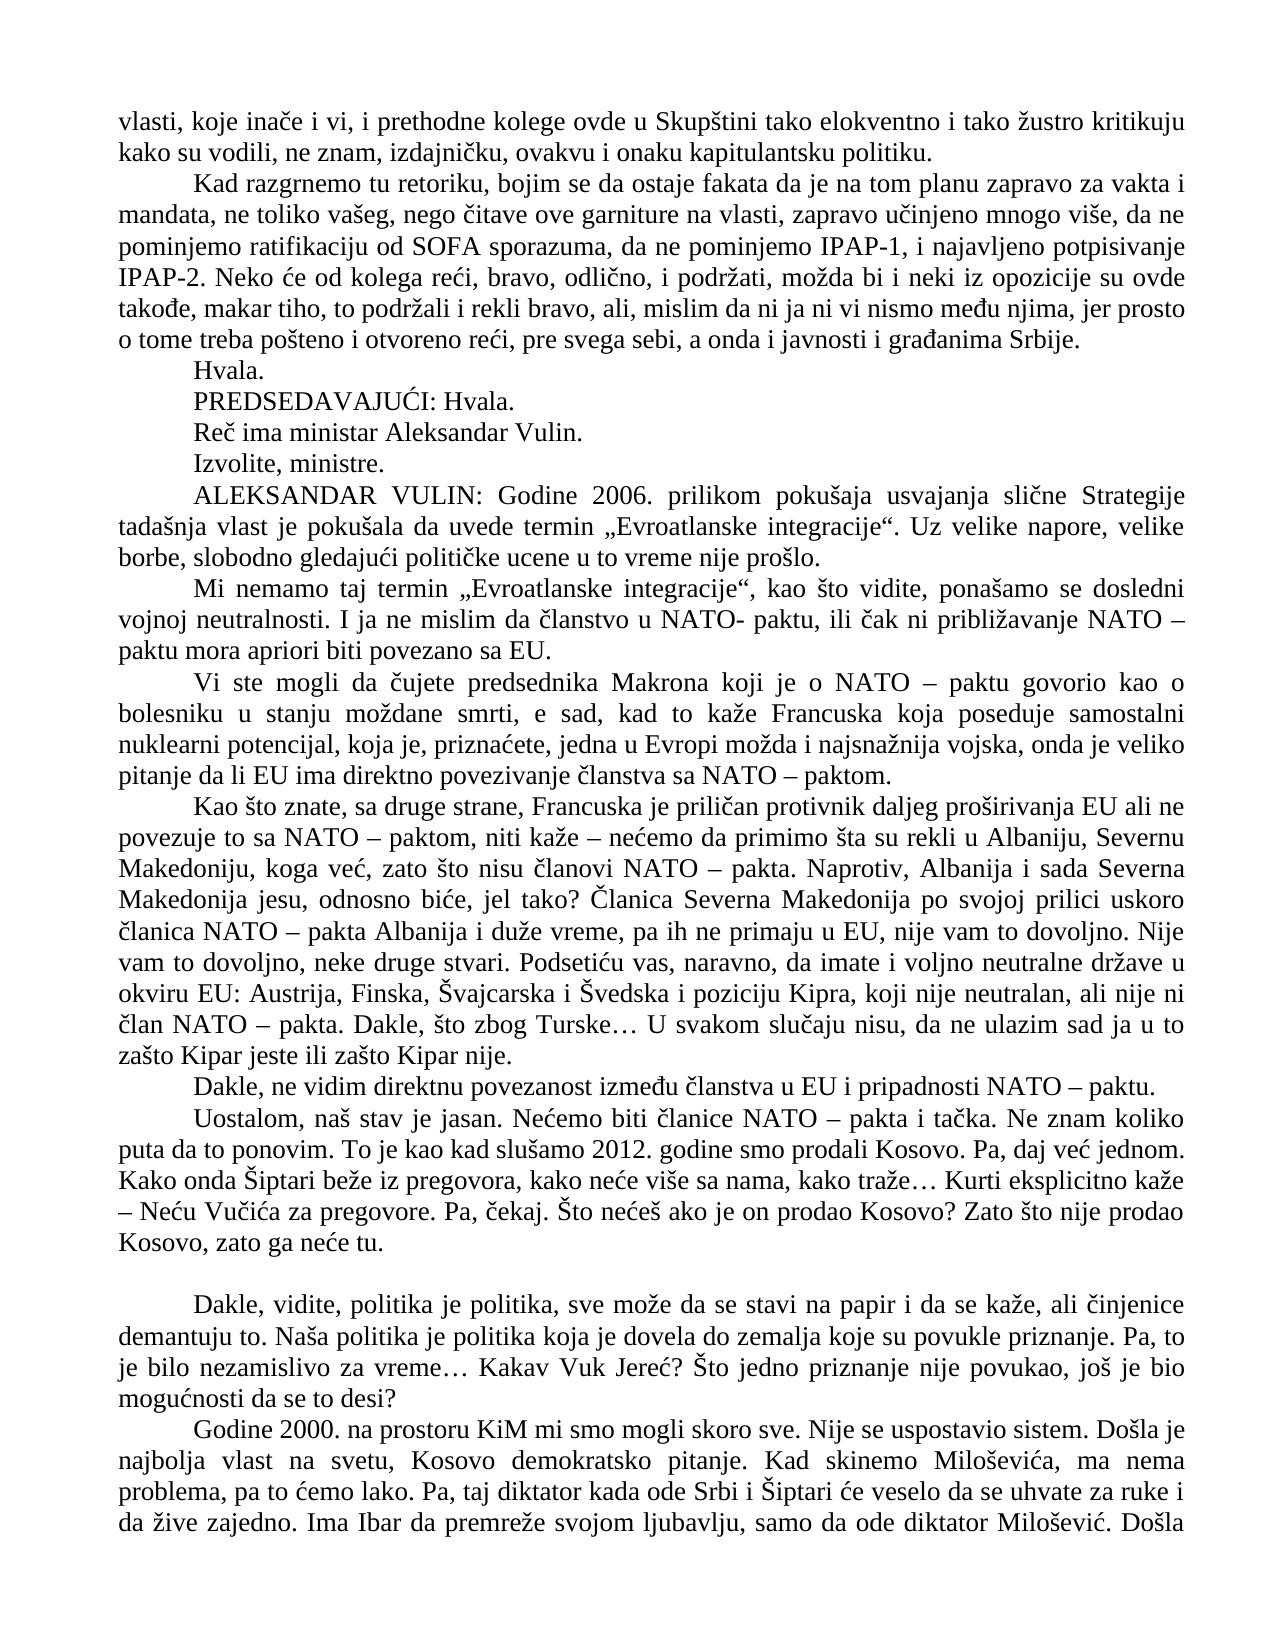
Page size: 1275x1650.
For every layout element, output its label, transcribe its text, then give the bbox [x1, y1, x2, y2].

text Reč ima ministar Aleksandar Vulin. [118, 416, 1186, 448]
text Vi ste mogli da čujete predsednika Makrona koji je o NATO – paktu govorio kao o bolesniku u stanju moždane smrti, e sad, kad to kaže Francuska koja poseduje samostalni nuklearni potencijal, koja je, priznaćete, jedna u Evropi možda i najsnažnija vojska, onda je veliko pitanje da li EU ima direktno povezivanje članstva sa NATO – paktom. [118, 666, 1186, 790]
text Uostalom, naš stav je jasan. Nećemo biti članice NATO – pakta i tačka. Ne znam koliko puta da to ponovim. To je kao kad slušamo 2012. godine smo prodali Kosovo. Pa, daj već jednom. Kako onda Šiptari beže iz pregovora, kako neće više sa nama, kako traže… Kurti eksplicitno kaže – Neću Vučića za pregovore. Pa, čekaj. Što nećeš ako je on prodao Kosovo? Zato što nije prodao Kosovo, zato ga neće tu. [118, 1102, 1186, 1257]
text Dakle, vidite, politika je politika, sve može da se stavi na papir i da se kaže, ali činjenice demantuju to. Naša politika je politika koja je dovela do zemalja koje su povukle priznanje. Pa, to je bilo nezamislivo za vreme… Kakav Vuk Jereć? Što jedno priznanje nije povukao, još je bio mogućnosti da se to desi? [118, 1288, 1186, 1413]
text Hvala. [118, 354, 1186, 385]
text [118, 105, 1186, 167]
text ALEKSANDAR VULIN: Godine 2006. prilikom pokušaja usvajanja slične Strategije tadašnja vlast je pokušala da uvede termin „Evroatlanske integracije“. Uz velike napore, velike borbe, slobodno gledajući političke ucene u to vreme nije prošlo. [118, 479, 1186, 572]
text Dakle, ne vidim direktnu povezanost između članstva u EU i pripadnosti NATO – paktu. [118, 1071, 1186, 1102]
text PREDSEDAVAJUĆI: Hvala. [118, 385, 1186, 416]
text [118, 1413, 1186, 1538]
text Izvolite, ministre. [118, 448, 1186, 479]
text Mi nemamo taj termin „Evroatlanske integracije“, kao što vidite, ponašamo se dosledni vojnoj neutralnosti. I ja ne mislim da članstvo u NATO- paktu, ili čak ni približavanje NATO – paktu mora apriori biti povezano sa EU. [118, 572, 1186, 666]
text Kad razgrnemo tu retoriku, bojim se da ostaje fakata da je na tom planu zapravo za vakta i mandata, ne toliko vašeg, nego čitave ove garniture na vlasti, zapravo učinjeno mnogo više, da ne pominjemo ratifikaciju od SOFA sporazuma, da ne pominjemo IPAP-1, i najavljeno potpisivanje IPAP-2. Neko će od kolega reći, bravo, odlično, i podržati, možda bi i neki iz opozicije su ovde takođe, makar tiho, to podržali i rekli bravo, ali, mislim da ni ja ni vi nismo među njima, jer prosto o tome treba pošteno i otvoreno reći, pre svega sebi, a onda i javnosti i građanima Srbije. [118, 167, 1186, 354]
text Kao što znate, sa druge strane, Francuska je priličan protivnik daljeg proširivanja EU ali ne povezuje to sa NATO – paktom, niti kaže – nećemo da primimo šta su rekli u Albaniju, Severnu Makedoniju, koga već, zato što nisu članovi NATO – pakta. Naprotiv, Albanija i sada Severna Makedonija jesu, odnosno biće, jel tako? Članica Severna Makedonija po svojoj prilici uskoro članica NATO – pakta Albanija i duže vreme, pa ih ne primaju u EU, nije vam to dovoljno. Nije vam to dovoljno, neke druge stvari. Podsetiću vas, naravno, da imate i voljno neutralne države u okviru EU: Austrija, Finska, Švajcarska i Švedska i poziciju Kipra, koji nije neutralan, ali nije ni član NATO – pakta. Dakle, što zbog Turske… U svakom slučaju nisu, da ne ulazim sad ja u to zašto Kipar jeste ili zašto Kipar nije. [118, 790, 1186, 1071]
